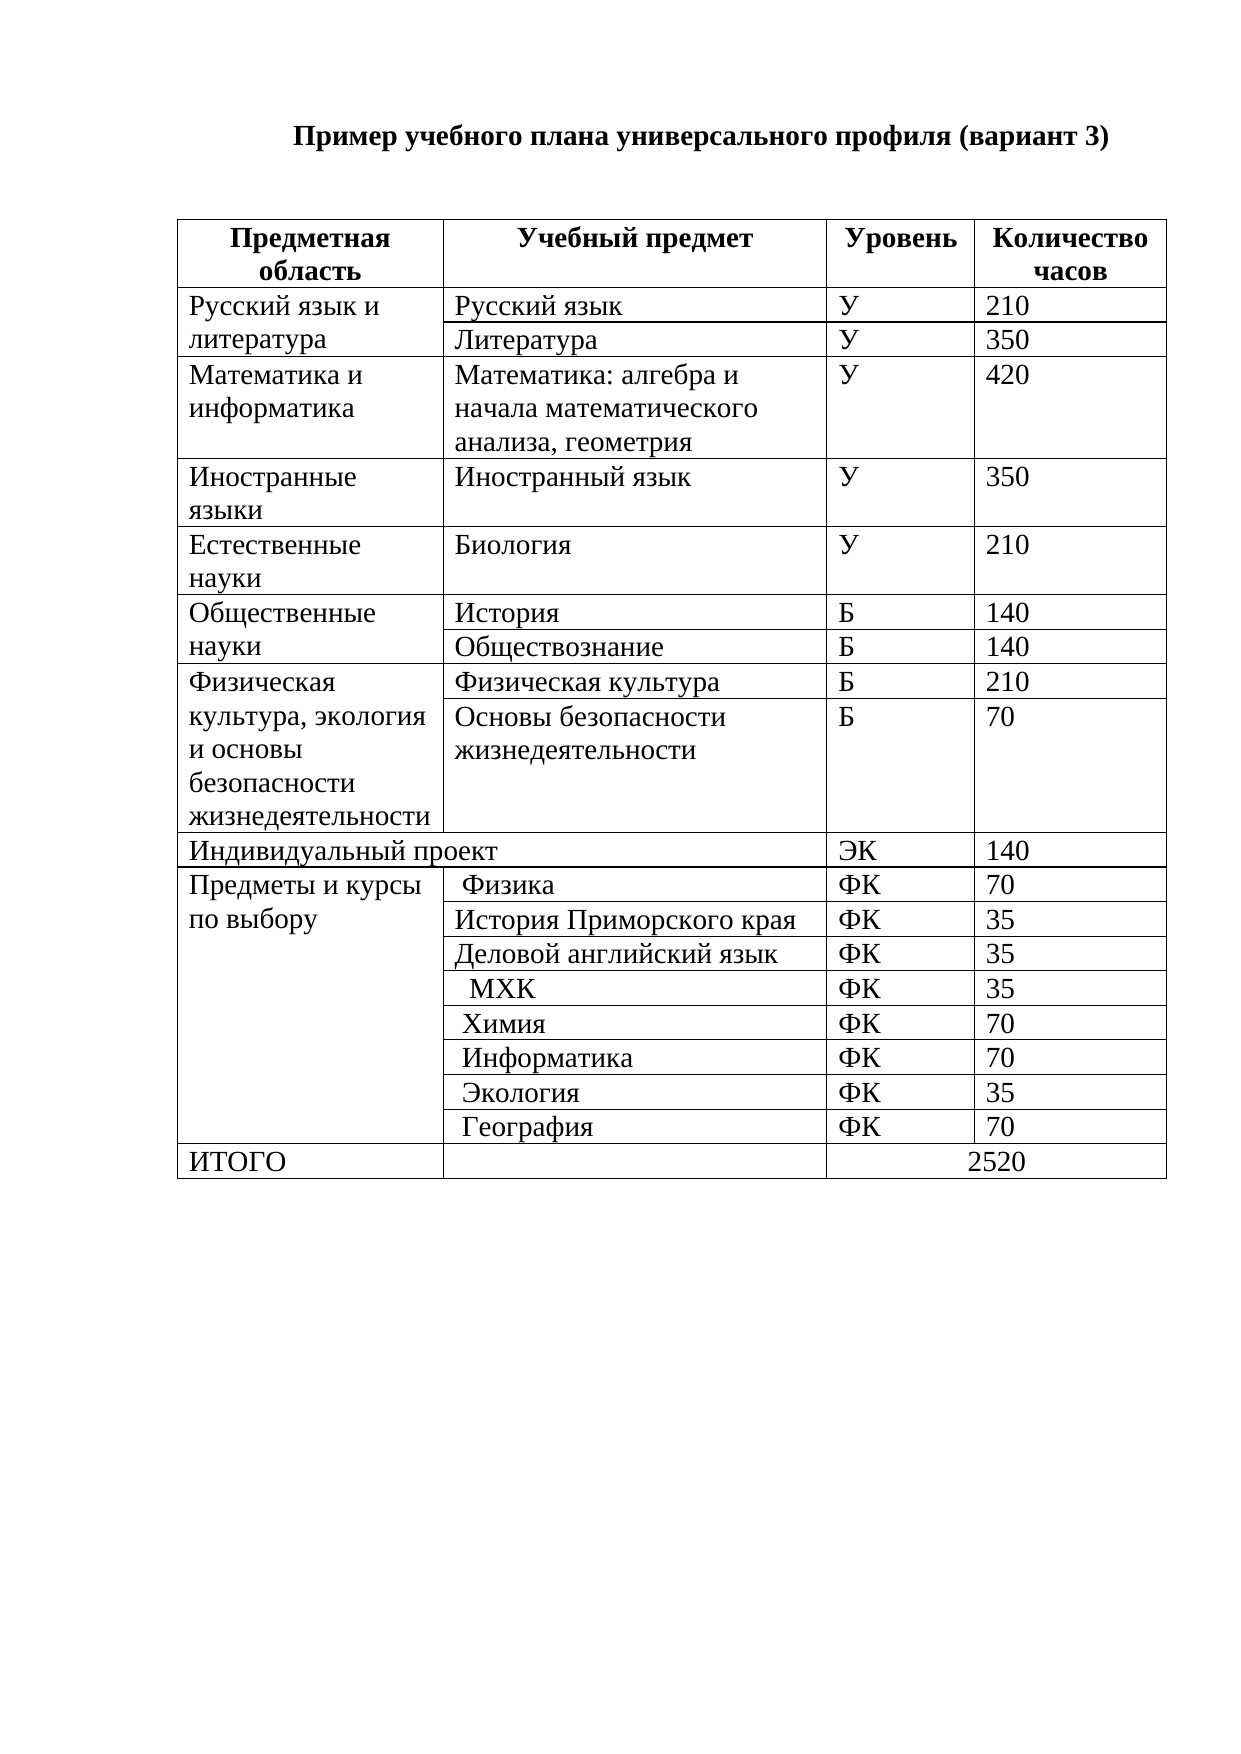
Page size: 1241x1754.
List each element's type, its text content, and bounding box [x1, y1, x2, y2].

table_cell Литература [444, 323, 826, 356]
table_cell 210 [975, 664, 1166, 698]
table_cell Математика: алгебра и начала математического анализа, геометрия [444, 357, 826, 458]
table_cell 140 [975, 833, 1166, 866]
table_header Количество часов [975, 220, 1166, 287]
table_cell Физическая культура, экология и основы безопасности жизнедеятельности [178, 664, 443, 832]
table_cell ФК [827, 1006, 974, 1039]
table_cell 35 [975, 902, 1166, 936]
table_cell ФК [827, 971, 974, 1005]
table_cell 70 [975, 868, 1166, 901]
table_cell Русский язык [444, 288, 826, 321]
table_cell 2520 [827, 1144, 1166, 1178]
table_cell 350 [975, 459, 1166, 526]
table_cell 35 [975, 937, 1166, 970]
table_cell Обществознание [444, 630, 826, 663]
table_cell Б [827, 595, 974, 628]
table_cell ФК [827, 1040, 974, 1074]
table_cell Информатика [444, 1040, 826, 1074]
table_cell У [827, 459, 974, 526]
table_cell МХК [444, 971, 826, 1005]
table_cell Химия [444, 1006, 826, 1039]
table_cell Биология [444, 527, 826, 594]
table_cell Б [827, 664, 974, 698]
table_cell История Приморского края [444, 902, 826, 936]
table_cell Иностранные языки [178, 459, 443, 526]
table_cell Общественные науки [178, 595, 443, 663]
table_cell ФК [827, 1110, 974, 1143]
table_cell 35 [975, 971, 1166, 1005]
table_cell ФК [827, 868, 974, 901]
table_cell 350 [975, 323, 1166, 356]
table_cell Русский язык и литература [178, 288, 443, 356]
table_cell Б [827, 630, 974, 663]
table_cell ФК [827, 902, 974, 936]
table_cell У [827, 323, 974, 356]
table_cell География [444, 1110, 826, 1143]
table_cell Экология [444, 1075, 826, 1108]
table_cell [444, 1144, 826, 1178]
table_cell 210 [975, 527, 1166, 594]
table_cell 420 [975, 357, 1166, 458]
table_cell Предметы и курсы по выбору [178, 868, 443, 1143]
table_cell Физическая культура [444, 664, 826, 698]
table_cell 140 [975, 630, 1166, 663]
table_cell У [827, 527, 974, 594]
table_cell 35 [975, 1075, 1166, 1108]
table_cell Основы безопасности жизнедеятельности [444, 699, 826, 832]
table_cell Физика [444, 868, 826, 901]
table_cell 70 [975, 1006, 1166, 1039]
table_cell ЭК [827, 833, 974, 866]
table_header Предметная область [178, 220, 443, 287]
table_cell История [444, 595, 826, 628]
table_cell 70 [975, 1110, 1166, 1143]
table_cell 70 [975, 1040, 1166, 1074]
table_cell ИТОГО [178, 1144, 443, 1178]
table_cell Индивидуальный проект [178, 833, 826, 866]
text Пример учебного плана универсального профиля (вариант 3) [177, 118, 1152, 152]
table_cell У [827, 288, 974, 321]
table_cell Естественные науки [178, 527, 443, 594]
table_cell 210 [975, 288, 1166, 321]
table_header Учебный предмет [444, 220, 826, 287]
table_cell Математика и информатика [178, 357, 443, 458]
table_cell 140 [975, 595, 1166, 628]
table_cell Иностранный язык [444, 459, 826, 526]
table_cell У [827, 357, 974, 458]
table_cell ФК [827, 937, 974, 970]
table_cell 70 [975, 699, 1166, 832]
table_cell Деловой английский язык [444, 937, 826, 970]
table_header Уровень [827, 220, 974, 287]
table_cell ФК [827, 1075, 974, 1108]
table_cell Б [827, 699, 974, 832]
